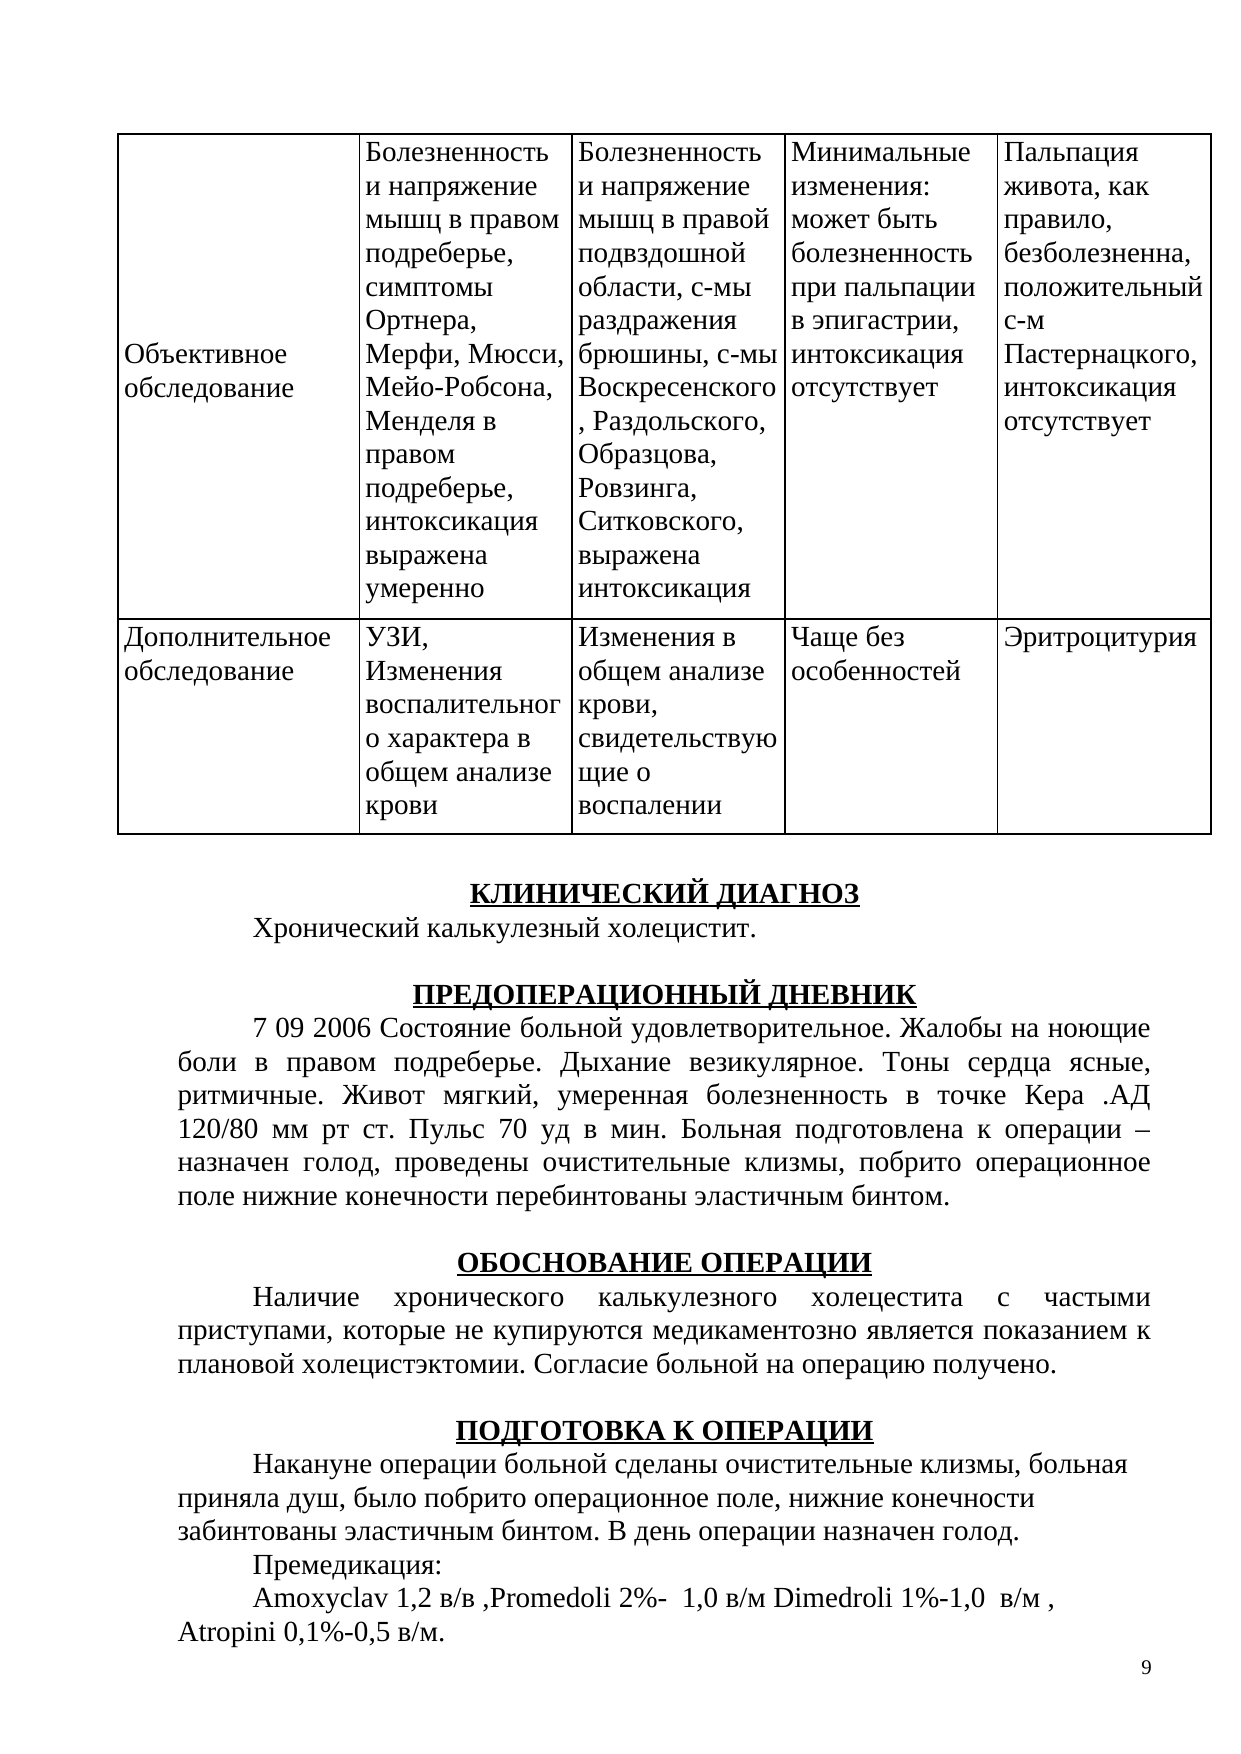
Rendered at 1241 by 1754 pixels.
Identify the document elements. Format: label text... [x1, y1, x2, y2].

text Накануне операции больной сделаны очистительные клизмы, больная приняла душ, было побрито операционное поле, нижние конечности забинтованы эластичным бинтом. В день операции назначен голод. [177, 1446, 1152, 1547]
text ПРЕДОПЕРАЦИОННЫЙ ДНЕВНИК [177, 977, 1152, 1010]
table_cell Эритроцитурия [998, 620, 1210, 833]
text Премедикация: [177, 1547, 1152, 1581]
table_cell Болезненность и напряжение мышц в правой подвздошной области, с-мы раздражения брюшины, с-мы Воскресенского, Раздольского, Образцова, Ровзинга, Ситковского, выражена интоксикация [573, 135, 784, 618]
table_cell Чаще без особенностей [786, 620, 997, 833]
table_cell Минимальные изменения: может быть болезненность при пальпации в эпигастрии, интоксикация отсутствует [786, 135, 997, 618]
text ПОДГОТОВКА К ОПЕРАЦИИ [177, 1413, 1152, 1446]
text 7 09 2006 Состояние больной удовлетворительное. Жалобы на ноющие боли в правом подреберье. Дыхание везикулярное. Тоны сердца ясные, ритмичные. Живот мягкий, умеренная болезненность в точке Кера .АД 120/80 мм рт ст. Пульс 70 уд в мин. Больная подготовлена к операции – назначен голод, проведены очистительные клизмы, побрито операционное поле нижние конечности перебинтованы эластичным бинтом. [177, 1010, 1152, 1212]
text Хронический калькулезный холецистит. [177, 910, 1152, 943]
table_cell Пальпация живота, как правило, безболезненна, положительный с-м Пастернацкого, интоксикация отсутствует [998, 135, 1210, 618]
text Наличие хронического калькулезного холецестита с частыми приступами, которые не купируются медикаментозно является показанием к плановой холецистэктомии. Согласие больной на операцию получено. [177, 1279, 1152, 1379]
table_cell Болезненность и напряжение мышц в правом подреберье, симптомы Ортнера, Мерфи, Мюсси, Мейо-Робсона, Менделя в правом подреберье, интоксикация выражена умеренно [360, 135, 571, 618]
text КЛИНИЧЕСКИЙ ДИАГНОЗ [177, 876, 1152, 910]
table_cell Объективное обследование [119, 135, 359, 618]
table_cell Дополнительное обследование [119, 620, 359, 833]
table_cell Изменения в общем анализе крови, свидетельствующие о воспалении [573, 620, 784, 833]
table_cell УЗИ, Изменения воспалительного характера в общем анализе крови [360, 620, 571, 833]
text Amoxyclav 1,2 в/в ,Promedoli 2%- 1,0 в/м Dimedroli 1%-1,0 в/м , Atropini 0,1%-0,5 в/м. [177, 1581, 1152, 1648]
text ОБОСНОВАНИЕ ОПЕРАЦИИ [177, 1245, 1152, 1279]
